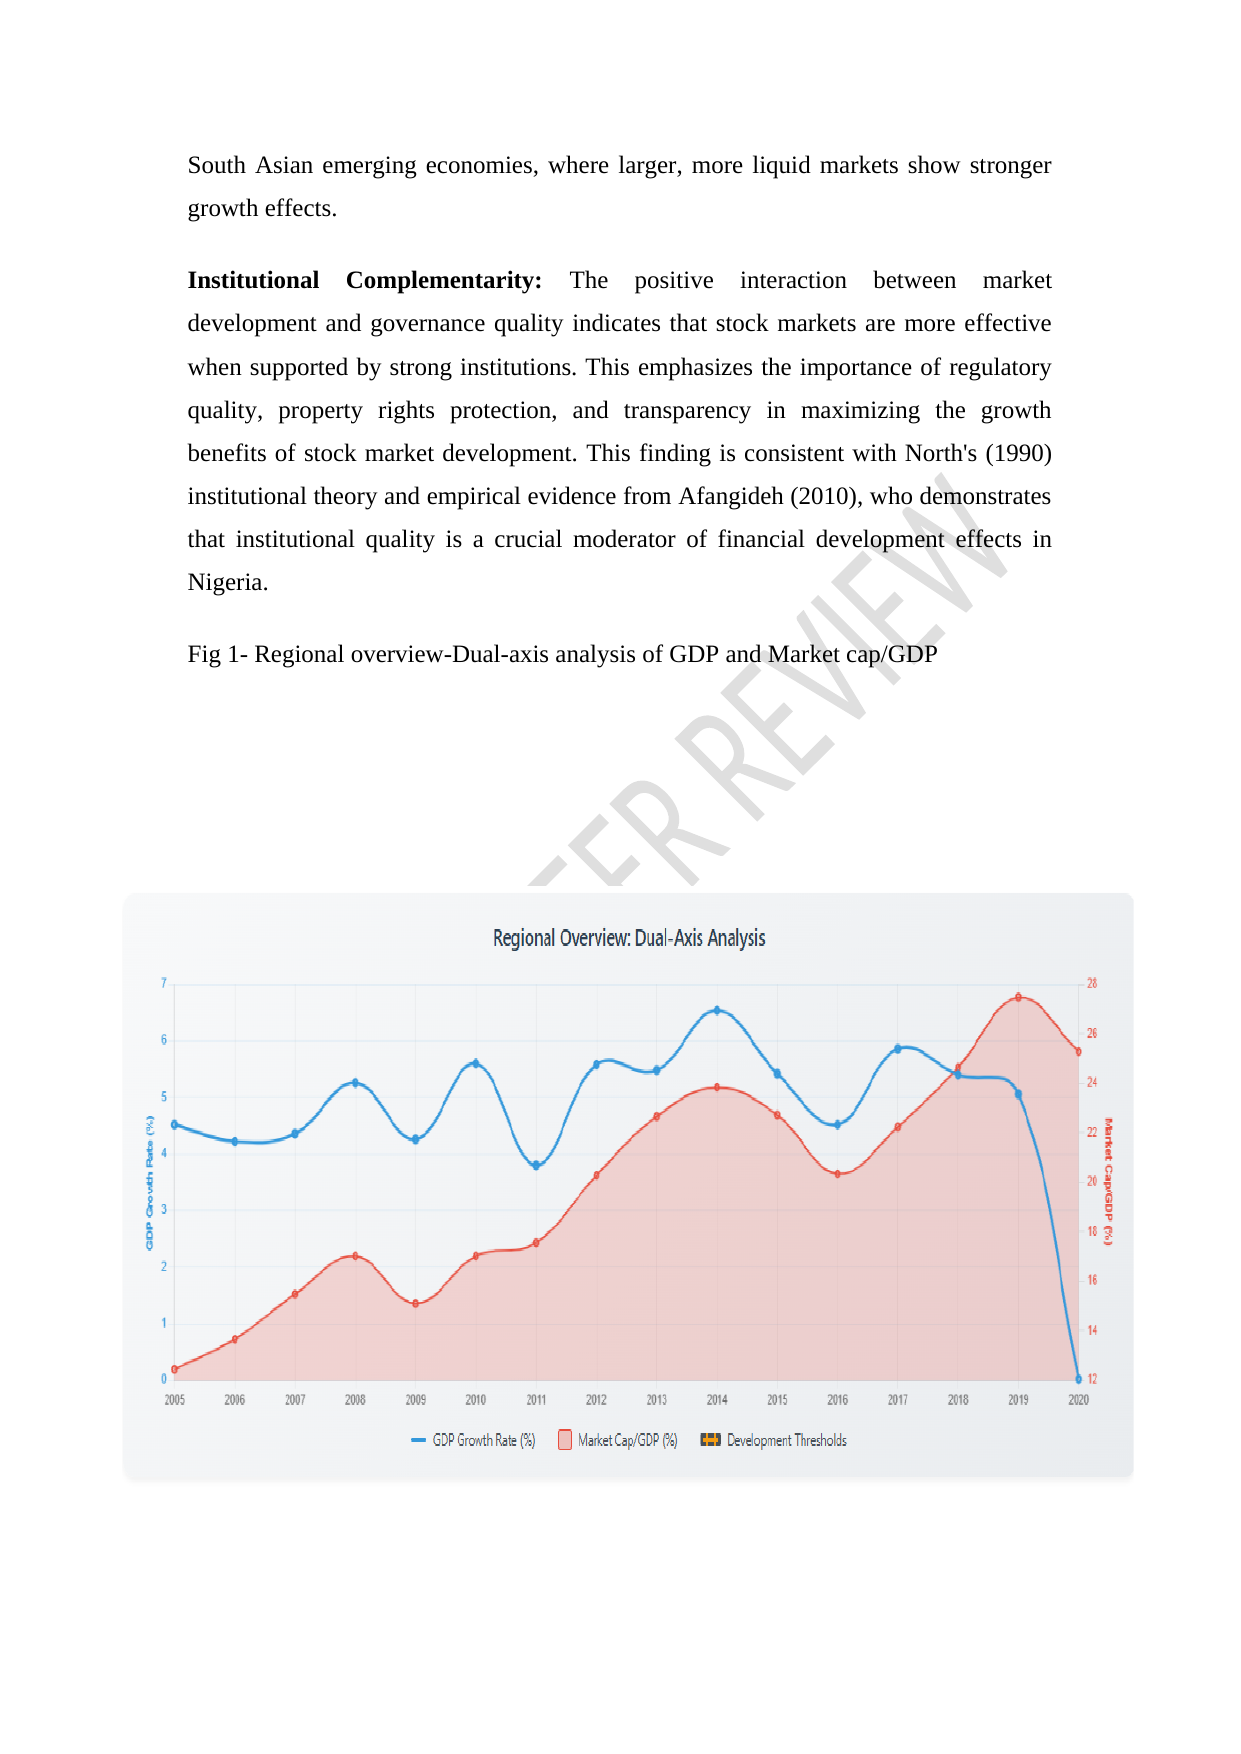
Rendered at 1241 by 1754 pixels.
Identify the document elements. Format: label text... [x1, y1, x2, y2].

text Institutional Complementarity: The positive interaction between market development and governance quality indicates that stock markets are more effective when supported by strong institutions. This emphasizes the importance of regulatory quality, property rights protection, and transparency in maximizing the growth benefits of stock market development. This finding is consistent with North's (1990) institutional theory and empirical evidence from Afangideh (2010), who demonstrates that institutional quality is a crucial moderator of financial development effects in Nigeria. [187, 265, 1053, 596]
text Fig 1- Regional overview-Dual-axis analysis of GDP and Market cap/GDP [187, 639, 1053, 668]
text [187, 150, 1053, 222]
picture [122, 886, 1134, 1493]
